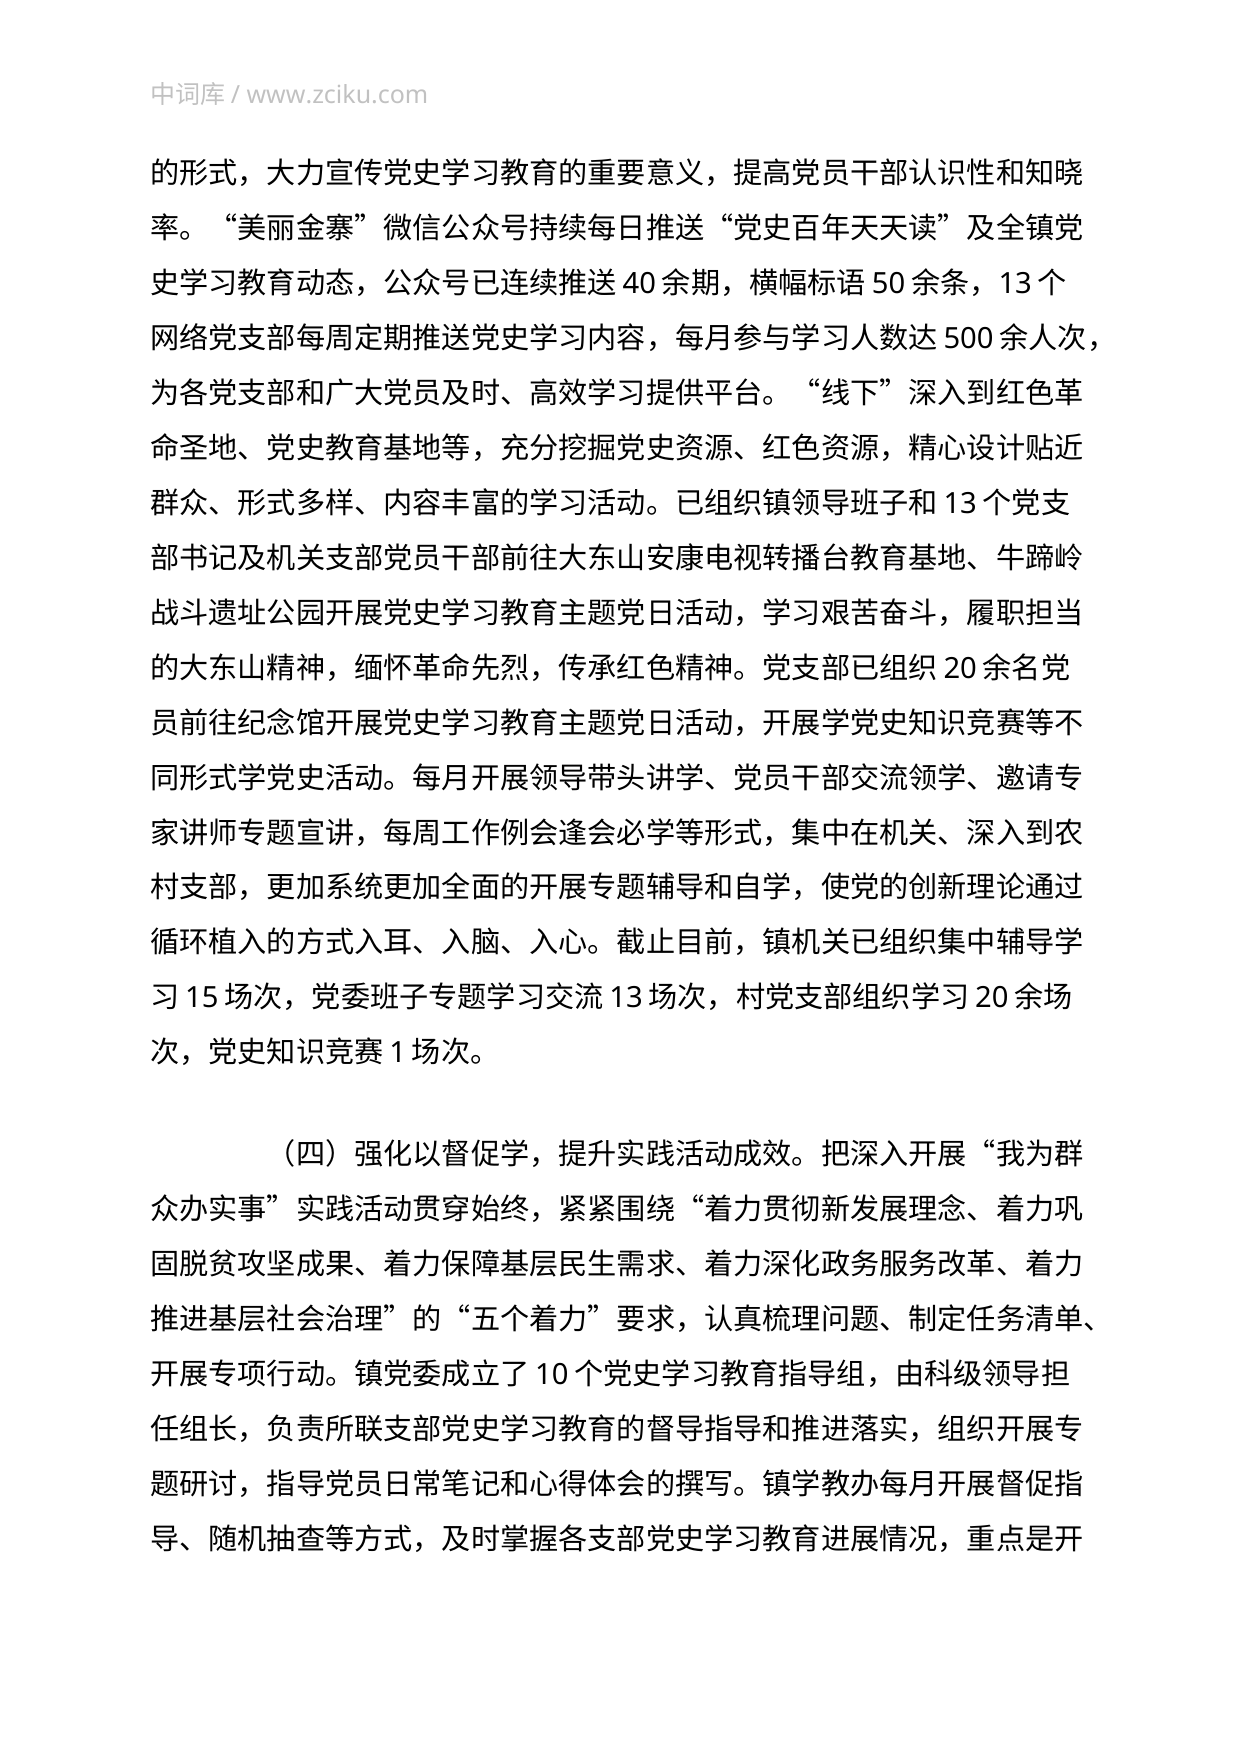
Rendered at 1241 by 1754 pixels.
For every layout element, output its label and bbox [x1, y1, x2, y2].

text [150, 150, 1090, 1071]
text [150, 1131, 1090, 1557]
